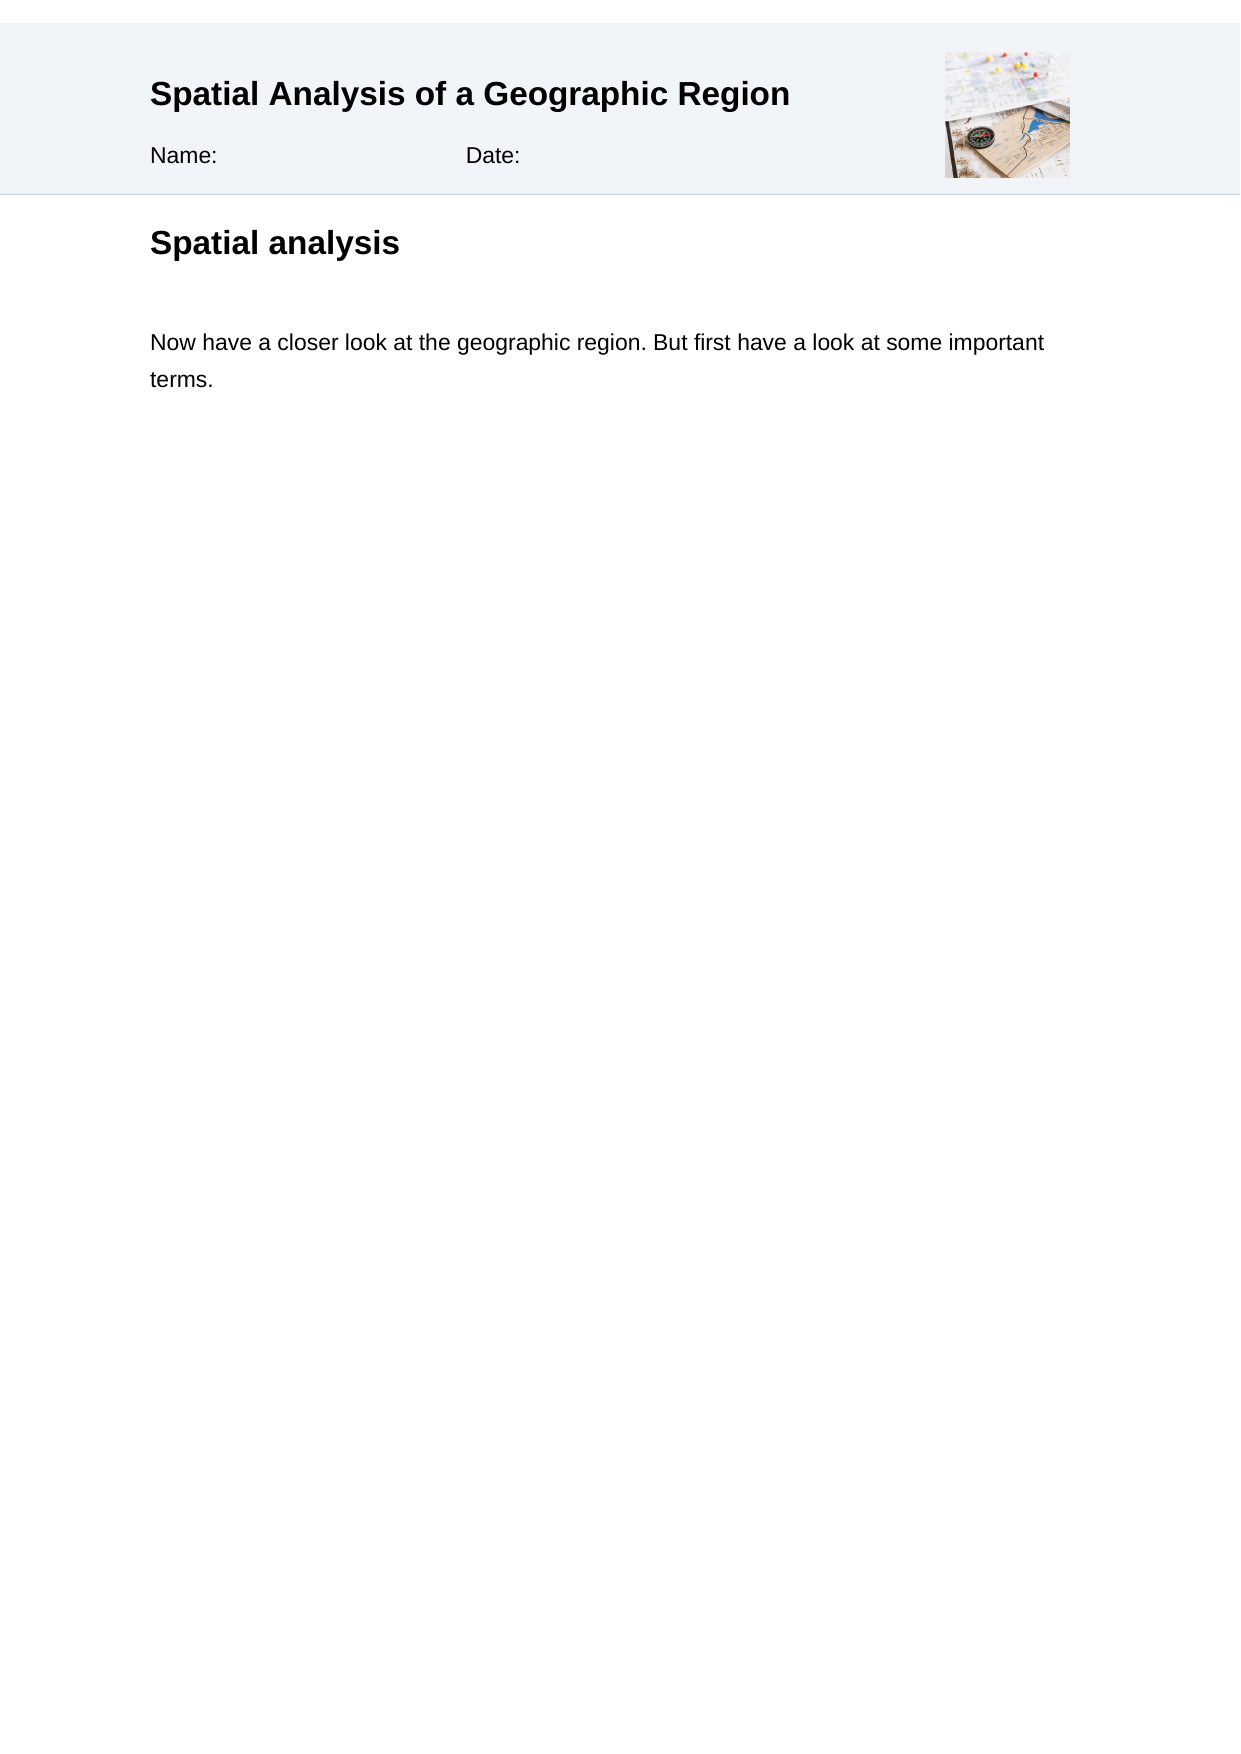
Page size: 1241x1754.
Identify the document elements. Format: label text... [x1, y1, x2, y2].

picture [0, 23, 1241, 195]
subtitle Spatial analysis [150, 223, 1090, 262]
text Now have a closer look at the geographic region. But first have a look at some important terms. [150, 320, 1090, 395]
